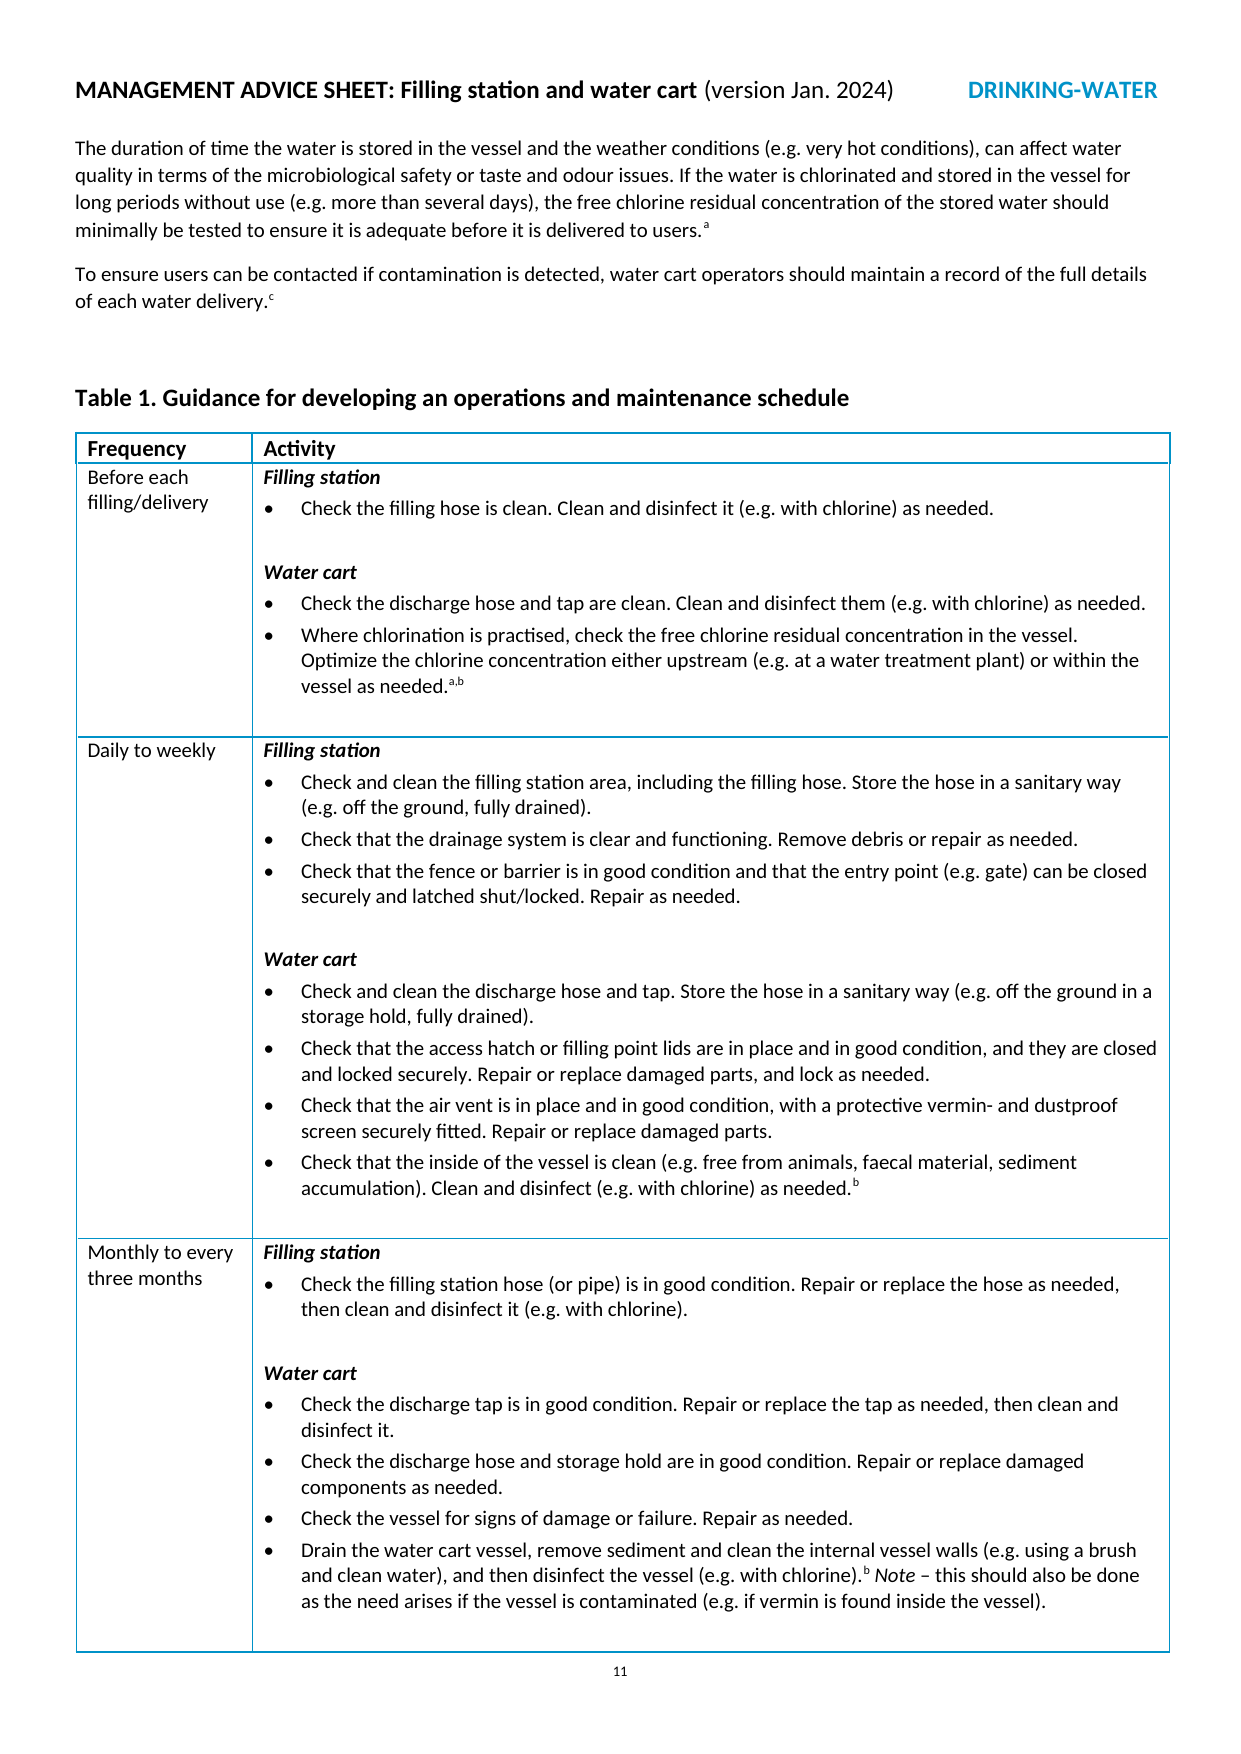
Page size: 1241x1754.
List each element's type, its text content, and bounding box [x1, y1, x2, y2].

table_cell Daily to weekly [77, 737, 252, 1238]
table_cell Filling station Check the filling hose is clean. Clean and disinfect it (e.g. with chlorine) as needed. Water cart Check the discharge hose and tap are clean. Clean and disinfect them (e.g. with chlorine) as needed. Where chlorination is practised, check the free chlorine residual concentration in the vessel. Optimize the chlorine concentration either upstream (e.g. at a water treatment plant) or within the vessel as needed.a,b [253, 462, 1169, 736]
table_cell Filling station Check and clean the filling station area, including the filling hose. Store the hose in a sanitary way (e.g. off the ground, fully drained). Check that the drainage system is clear and functioning. Remove debris or repair as needed. Check that the fence or barrier is in good condition and that the entry point (e.g. gate) can be closed securely and latched shut/locked. Repair as needed. Water cart Check and clean the discharge hose and tap. Store the hose in a sanitary way (e.g. off the ground in a storage hold, fully drained). Check that the access hatch or filling point lids are in place and in good condition, and they are closed and locked securely. Repair or replace damaged parts, and lock as needed. Check that the air vent is in place and in good condition, with a protective vermin- and dustproof screen securely fitted. Repair or replace damaged parts. Check that the inside of the vessel is clean (e.g. free from animals, faecal material, sediment accumulation). Clean and disinfect (e.g. with chlorine) as needed.b [253, 736, 1169, 1238]
table_cell Before each filling/delivery [77, 463, 252, 736]
text To ensure users can be contacted if contamination is detected, water cart operators should maintain a record of the full details of each water delivery.c [75, 261, 1165, 314]
table_cell Filling station Check the filling station hose (or pipe) is in good condition. Repair or replace the hose as needed, then clean and disinfect it (e.g. with chlorine). Water cart Check the discharge tap is in good condition. Repair or replace the tap as needed, then clean and disinfect it. Check the discharge hose and storage hold are in good condition. Repair or replace damaged components as needed. Check the vessel for signs of damage or failure. Repair as needed. Drain the water cart vessel, remove sediment and clean the internal vessel walls (e.g. using a brush and clean water), and then disinfect the vessel (e.g. with chlorine).b Note – this should also be done as the need arises if the vessel is contaminated (e.g. if vermin is found inside the vessel). [253, 1238, 1169, 1651]
table_header Frequency [77, 434, 251, 462]
table_header Activity [253, 434, 1169, 462]
table_cell Monthly to every three months [77, 1239, 252, 1651]
text Table 1. Guidance for developing an operations and maintenance schedule [75, 382, 1165, 413]
text The duration of time the water is stored in the vessel and the weather conditions (e.g. very hot conditions), can affect water quality in terms of the microbiological safety or taste and odour issues. If the water is chlorinated and stored in the vessel for long periods without use (e.g. more than several days), the free chlorine residual concentration of the stored water should minimally be tested to ensure it is adequate before it is delivered to users.a [75, 135, 1165, 242]
